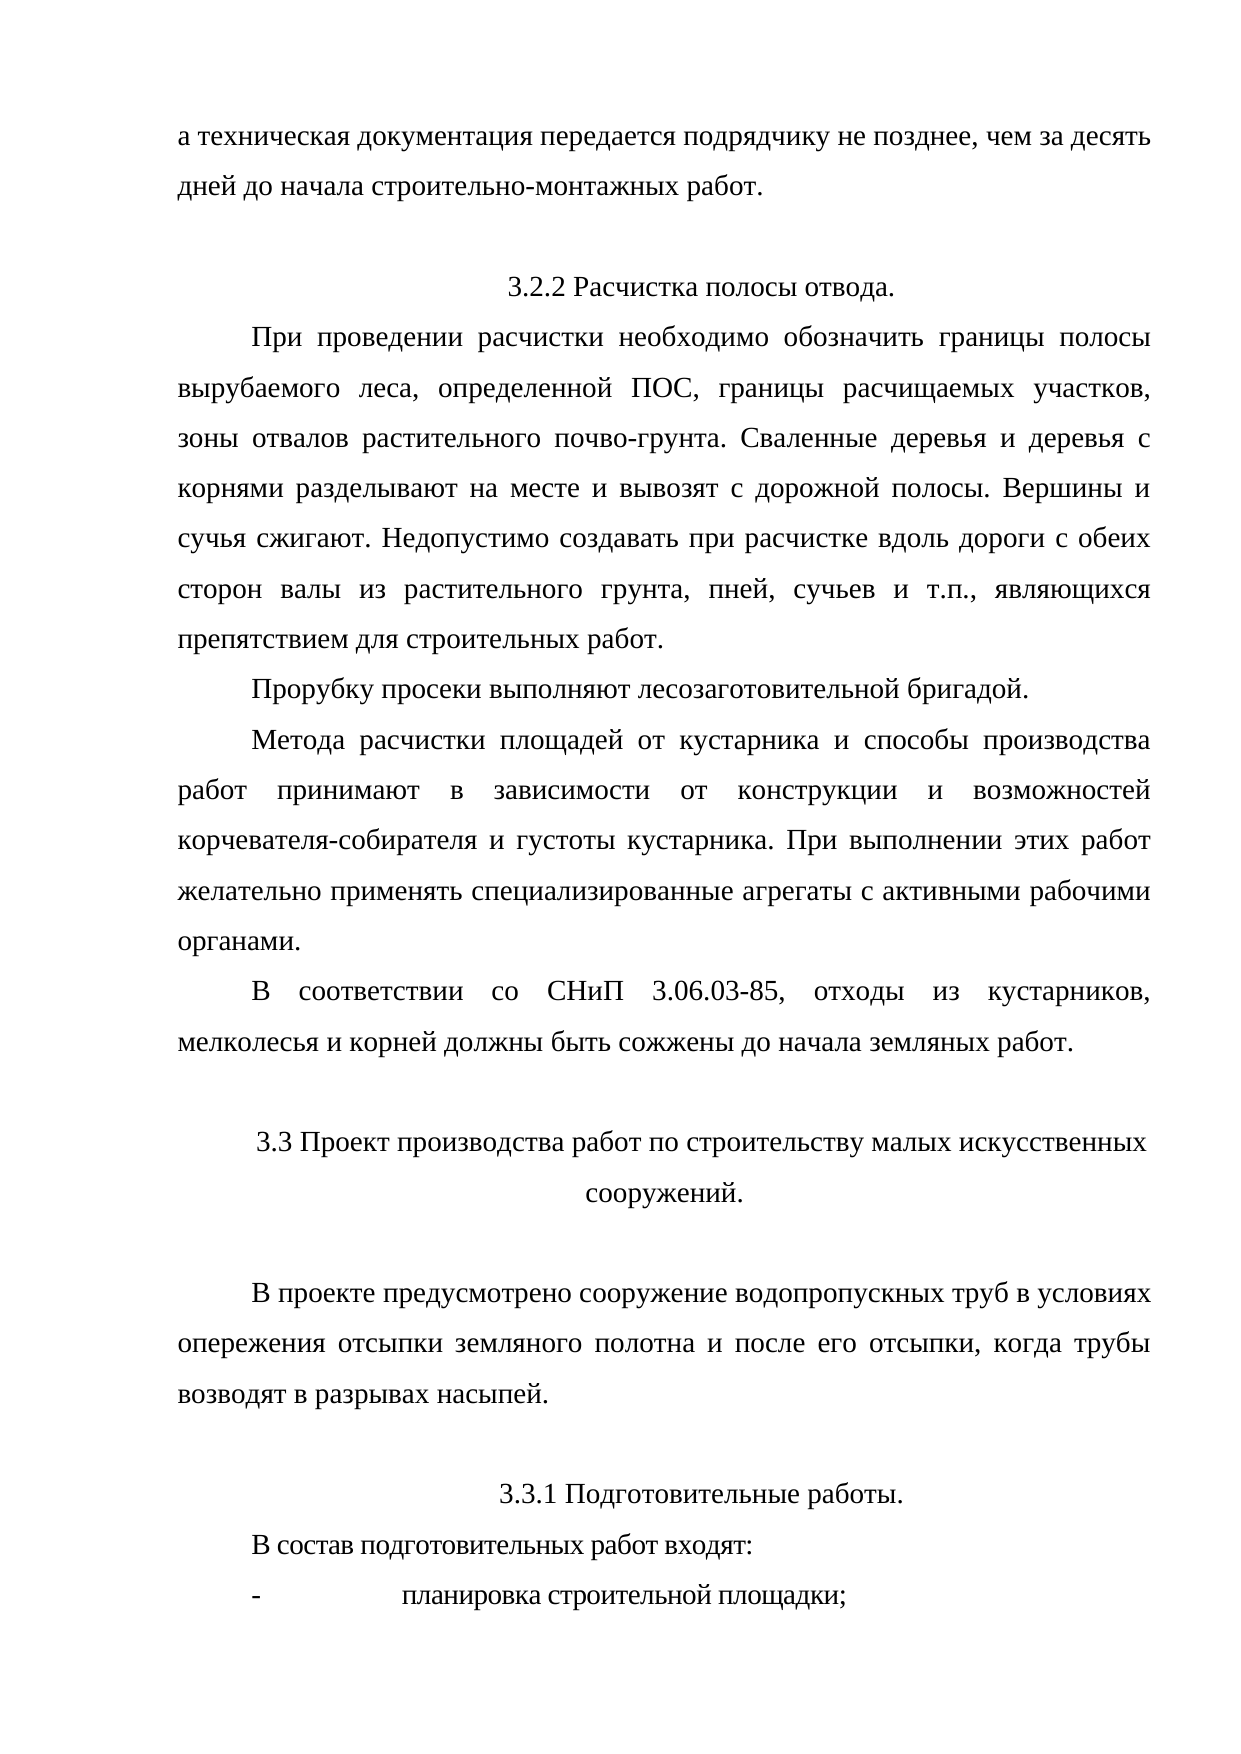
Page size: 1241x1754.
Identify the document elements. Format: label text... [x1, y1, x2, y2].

text 3.2.2 Расчистка полосы отвода. [177, 269, 1152, 303]
text 3.3 Проект производства работ по строительству малых искусственных сооружений. [177, 1124, 1152, 1208]
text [177, 118, 1152, 202]
text В соответствии со СНиП 3.06.03-85, отходы из кустарников, мелколесья и корней должны быть сожжены до начала земляных работ. [177, 973, 1152, 1057]
text При проведении расчистки необходимо обозначить границы полосы вырубаемого леса, определенной ПОС, границы расчищаемых участков, зоны отвалов растительного почво-грунта. Сваленные деревья и деревья с корнями разделывают на месте и вывозят с дорожной полосы. Вершины и сучья сжигают. Недопустимо создавать при расчистке вдоль дороги с обеих сторон валы из растительного грунта, пней, сучьев и т.п., являющихся препятствием для строительных работ. [177, 319, 1152, 655]
text В проекте предусмотрено сооружение водопропускных труб в условиях опережения отсыпки земляного полотна и после его отсыпки, когда трубы возводят в разрывах насыпей. [177, 1275, 1152, 1409]
text 3.3.1 Подготовительные работы. [177, 1477, 1152, 1510]
text В состав подготовительных работ входят: [177, 1527, 1152, 1560]
text Прорубку просеки выполняют лесозаготовительной бригадой. [177, 672, 1152, 705]
list планировка строительной площадки; [177, 1577, 1152, 1611]
text Метода расчистки площадей от кустарника и способы производства работ принимают в зависимости от конструкции и возможностей корчевателя-собирателя и густоты кустарника. При выполнении этих работ желательно применять специализированные агрегаты с активными рабочими органами. [177, 722, 1152, 957]
